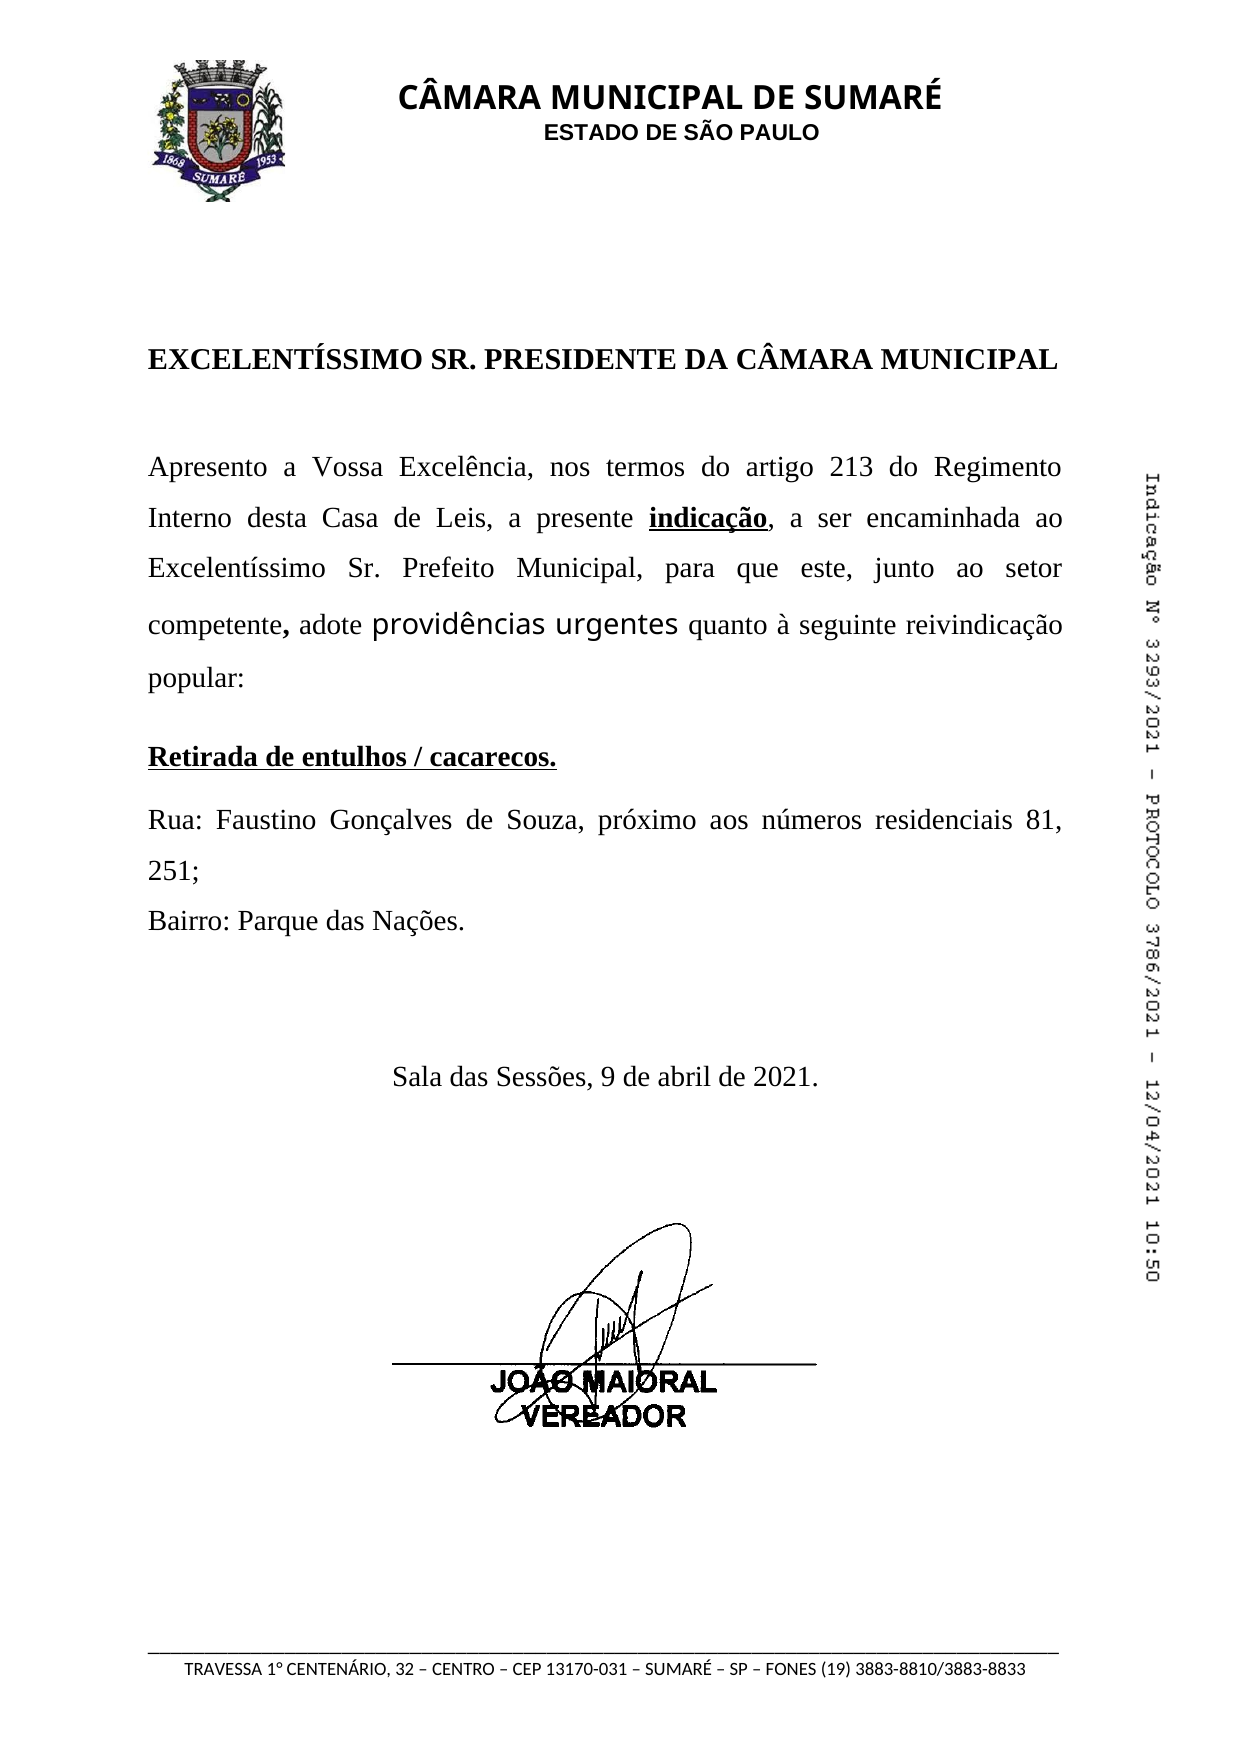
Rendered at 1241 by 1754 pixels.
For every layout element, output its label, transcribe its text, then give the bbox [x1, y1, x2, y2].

text Retirada de entulhos / cacarecos. [148, 739, 1063, 773]
text EXCELENTÍSSIMO SR. PRESIDENTE DA CÂMARA MUNICIPAL [148, 341, 1063, 376]
text Apresento a Vossa Excelência, nos termos do artigo 213 do Regimento Interno desta Casa de Leis, a presente indicação, a ser encaminhada ao Excelentíssimo Sr. Prefeito Municipal, para que este, junto ao setor competente, adote providências urgentes quanto à seguinte reivindicação popular: [148, 449, 1063, 693]
text Rua: Faustino Gonçalves de Souza, próximo aos números residenciais 81, 251; [148, 802, 1063, 886]
picture [147, 60, 286, 202]
picture [1120, 468, 1183, 1286]
text Bairro: Parque das Nações. [148, 903, 1063, 936]
text Sala das Sessões, 9 de abril de 2021. [148, 1059, 1063, 1092]
